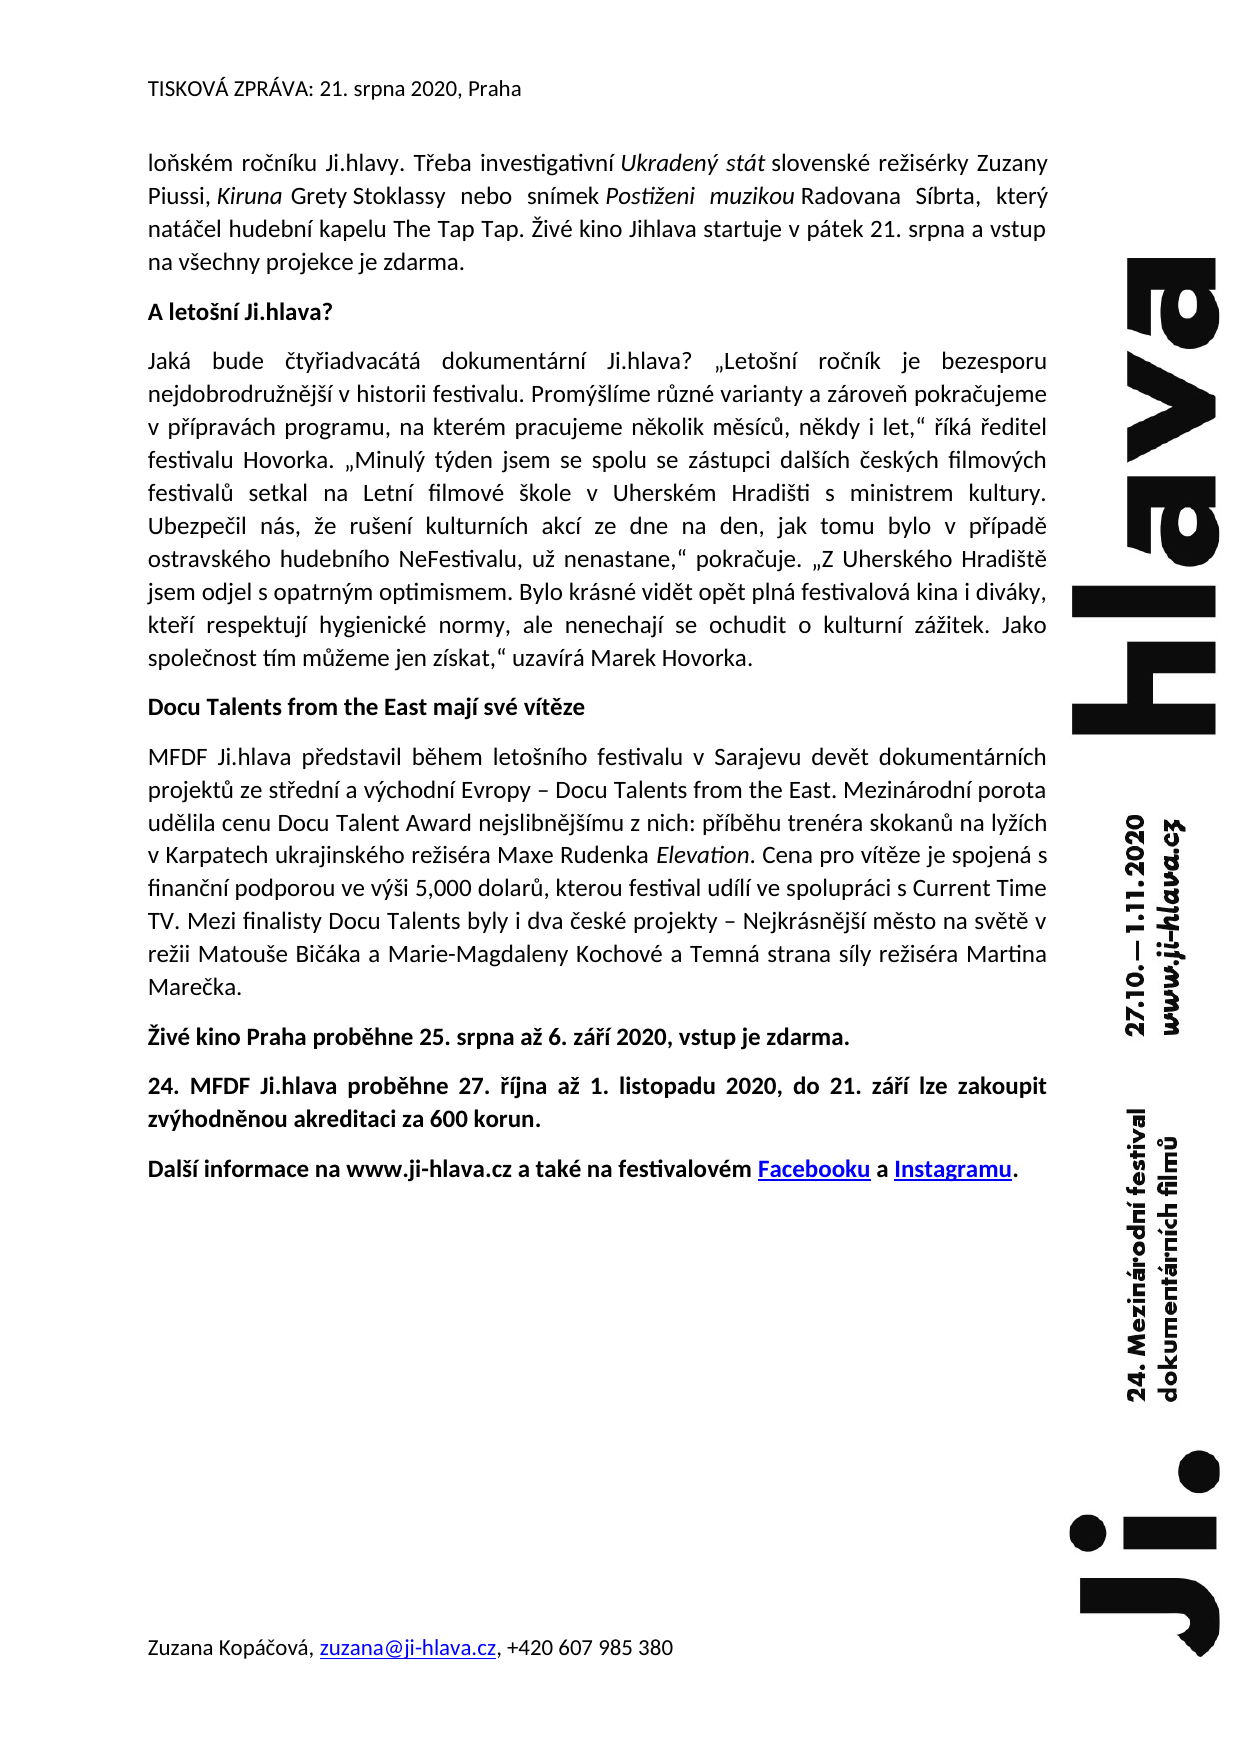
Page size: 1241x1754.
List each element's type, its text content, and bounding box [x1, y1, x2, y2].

text Živé kino Praha proběhne 25. srpna až 6. září 2020, vstup je zdarma. [148, 1021, 1048, 1051]
text A letošní Ji.hlava? [148, 296, 1048, 326]
text Jaká bude čtyřiadvacátá dokumentární Ji.hlava? „Letošní ročník je bezesporu nejdobrodružnější v historii festivalu. Promýšlíme různé varianty a zároveň pokračujeme v přípravách programu, na kterém pracujeme několik měsíců, někdy i let,“ říká ředitel festivalu Hovorka. „Minulý týden jsem se spolu se zástupci dalších českých filmových festivalů setkal na Letní filmové škole v Uherském Hradišti s ministrem kultury. Ubezpečil nás, že rušení kulturních akcí ze dne na den, jak tomu bylo v případě ostravského hudebního NeFestivalu, už nenastane,“ pokračuje. „Z Uherského Hradiště jsem odjel s opatrným optimismem. Bylo krásné vidět opět plná festivalová kina i diváky, kteří respektují hygienické normy, ale nenechají se ochudit o kulturní zážitek. Jako společnost tím můžeme jen získat,“ uzavírá Marek Hovorka. [148, 346, 1048, 672]
text 24. MFDF Ji.hlava proběhne 27. října až 1. listopadu 2020, do 21. září lze zakoupit zvýhodněnou akreditaci za 600 korun. [148, 1071, 1048, 1134]
text Docu Talents from the East mají své vítěze [148, 691, 1048, 722]
text Další informace na www.ji-hlava.cz a také na festivalovém Facebooku a Instagramu. [148, 1153, 1048, 1183]
text MFDF Ji.hlava představil během letošního festivalu v Sarajevu devět dokumentárních projektů ze střední a východní Evropy – Docu Talents from the East. Mezinárodní porota udělila cenu Docu Talent Award nejslibnějšímu z nich: příběhu trenéra skokanů na lyžích v Karpatech ukrajinského režiséra Maxe Rudenka Elevation. Cena pro vítěze je spojená s finanční podporou ve výši 5,000 dolarů, kterou festival udílí ve spolupráci s Current Time TV. Mezi finalisty Docu Talents byly i dva české projekty – Nejkrásnější město na světě v režii Matouše Bičáka a Marie-Magdaleny Kochové a Temná strana síly režiséra Martina Marečka. [148, 741, 1048, 1002]
picture [1069, 258, 1220, 1657]
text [148, 148, 1048, 277]
